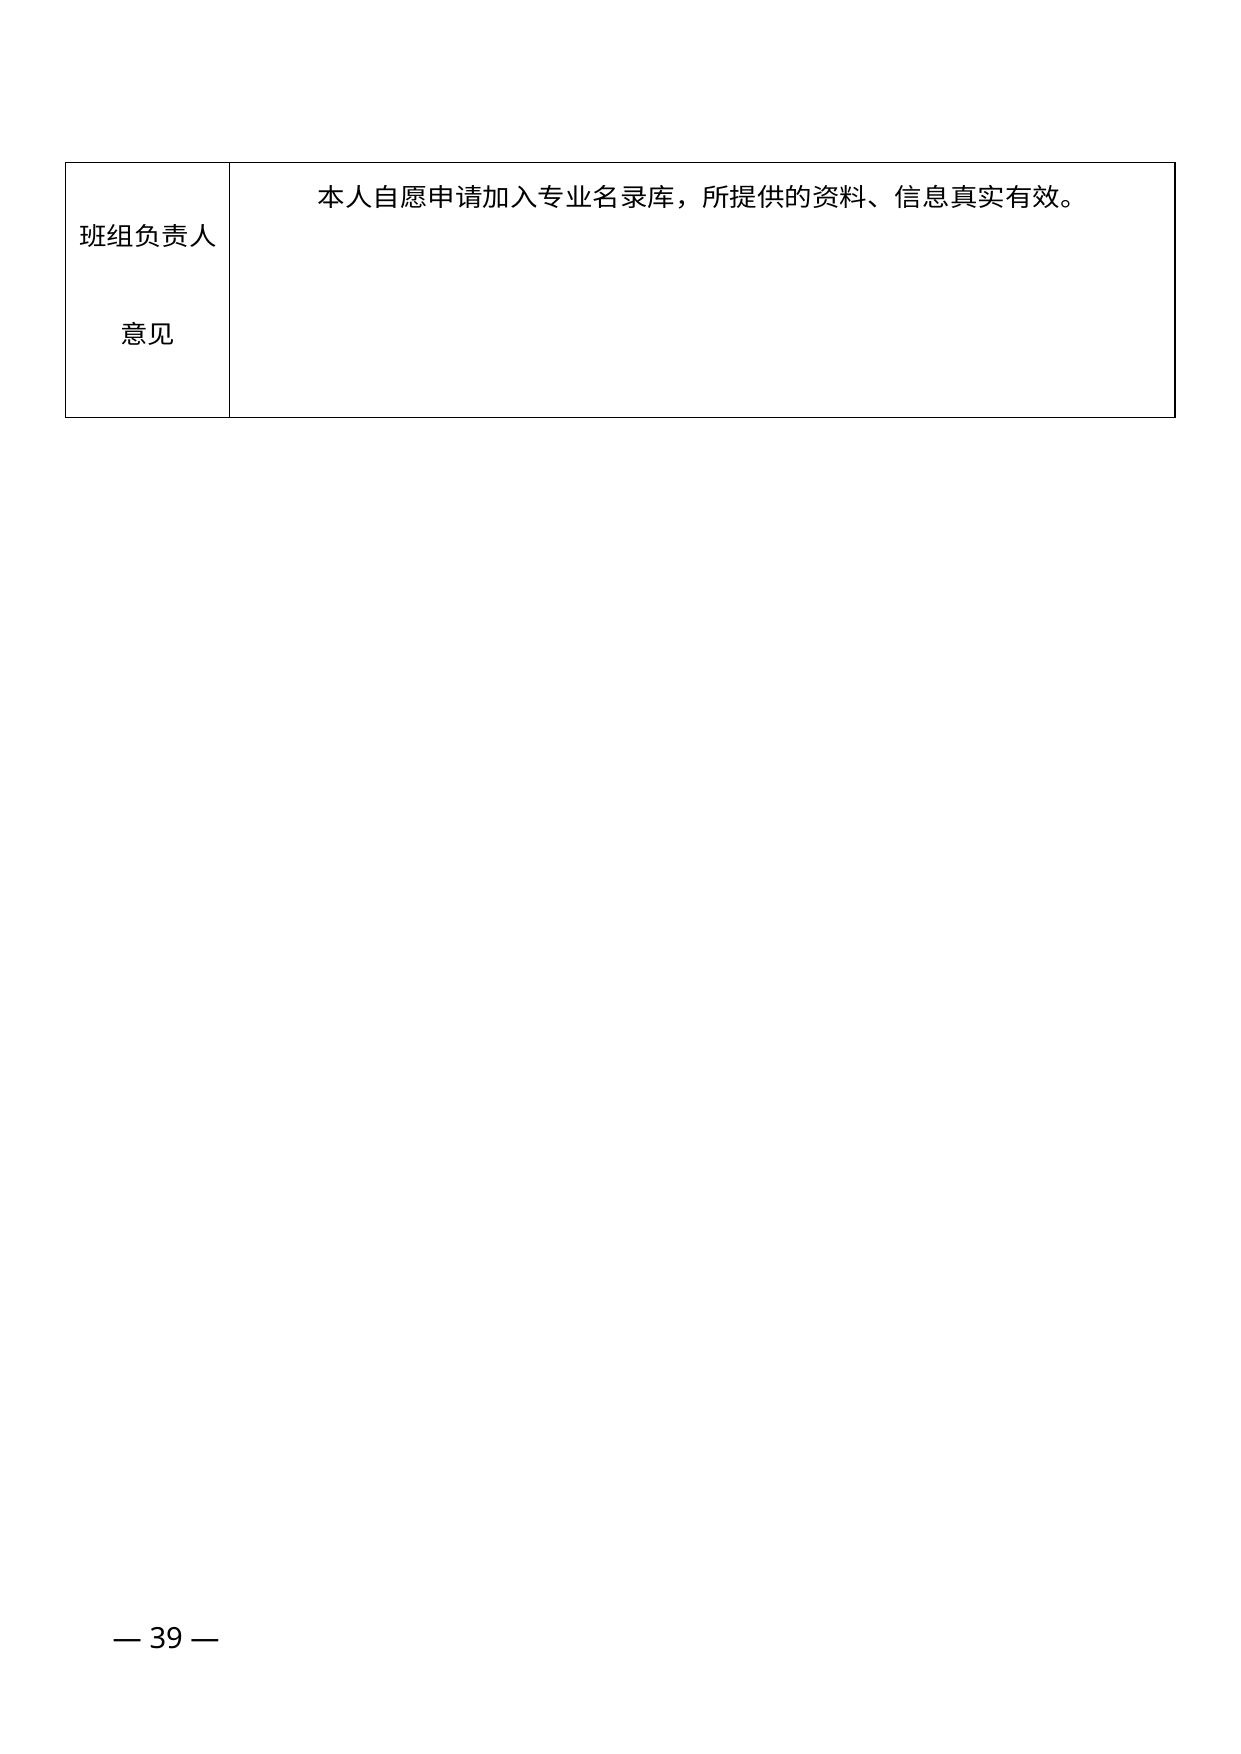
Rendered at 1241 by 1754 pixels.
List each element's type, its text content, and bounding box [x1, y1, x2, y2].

table_cell 班组负责人意见 [66, 163, 229, 417]
table_cell 本人自愿申请加入专业名录库，所提供的资料、信息真实有效。 签字（捺印）： 时间：年月日 [230, 163, 1174, 417]
